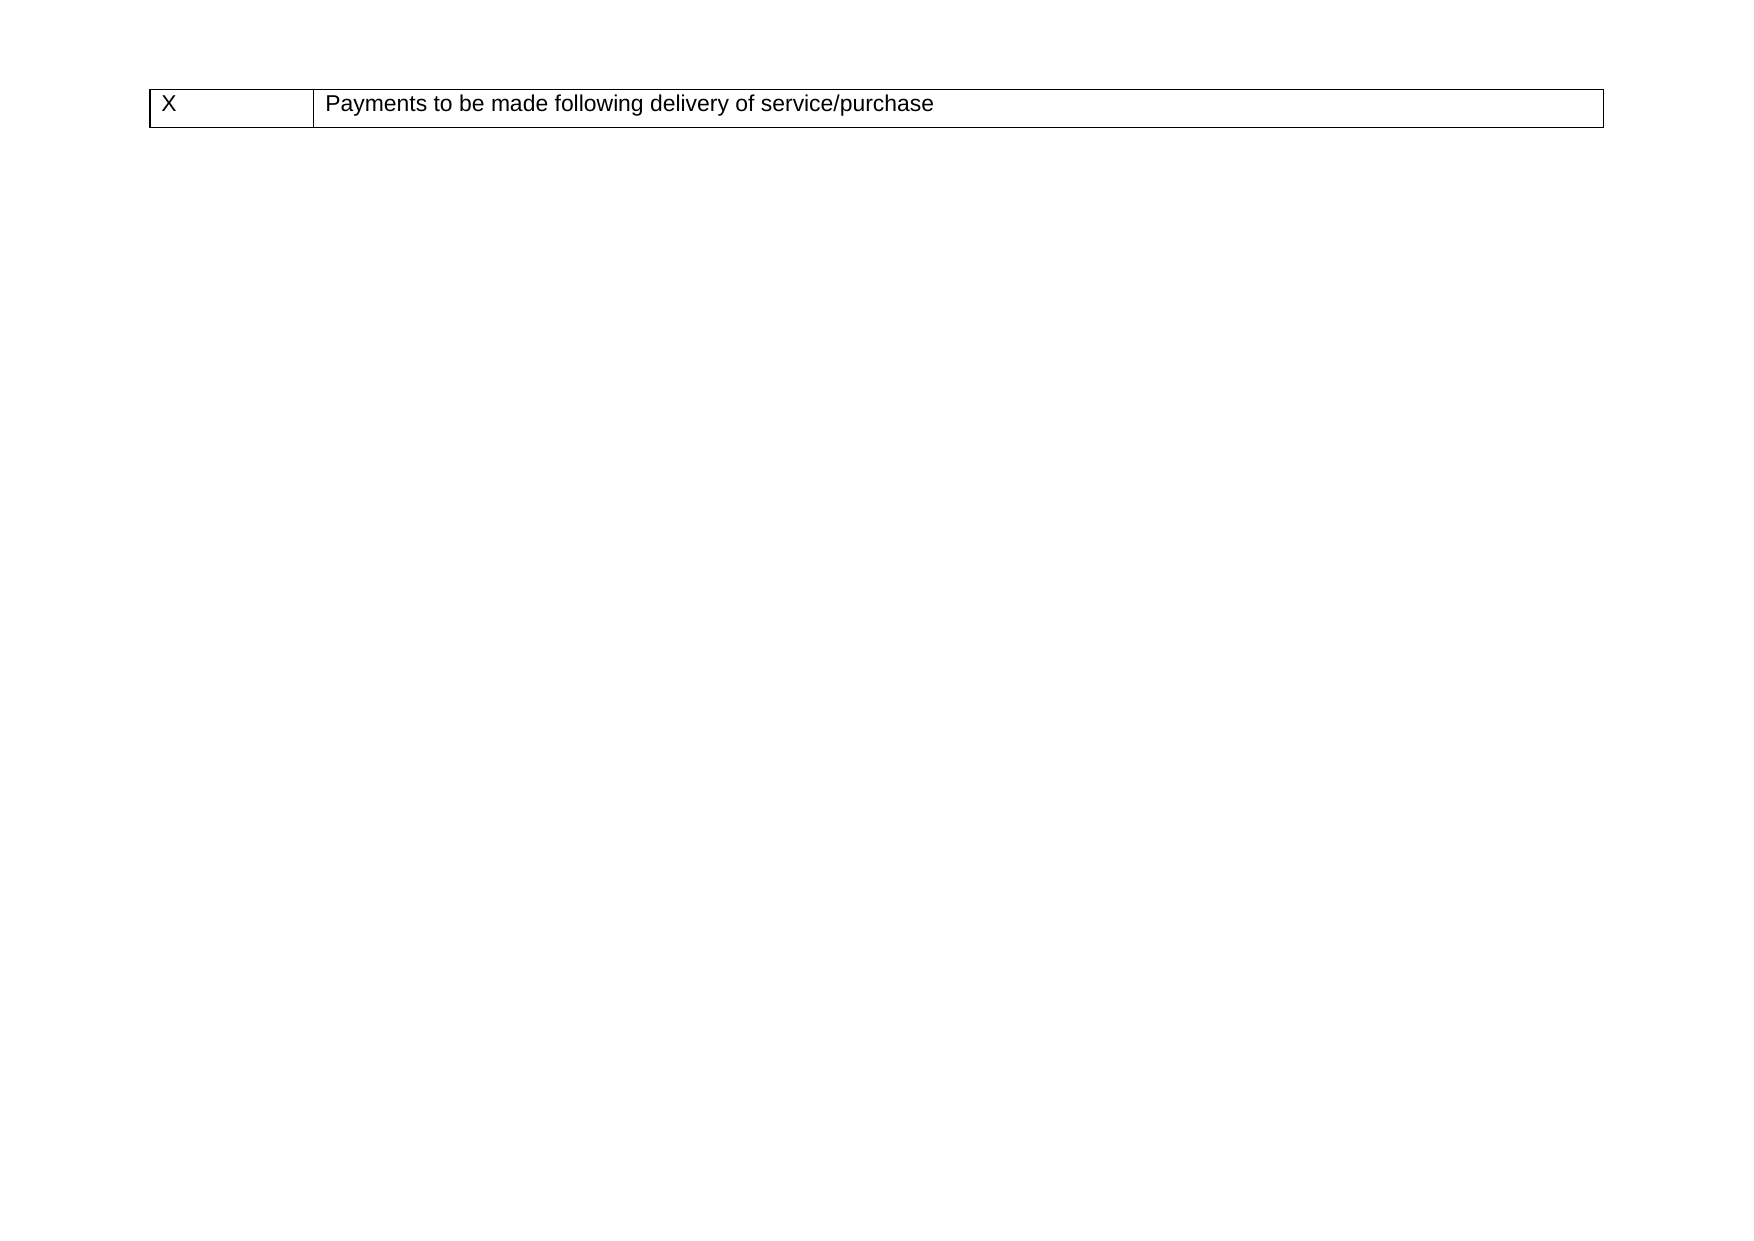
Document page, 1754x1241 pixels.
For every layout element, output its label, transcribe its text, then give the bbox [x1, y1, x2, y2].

table_cell X [151, 90, 313, 127]
table_cell Payments to be made following delivery of service/purchase [314, 90, 1603, 127]
